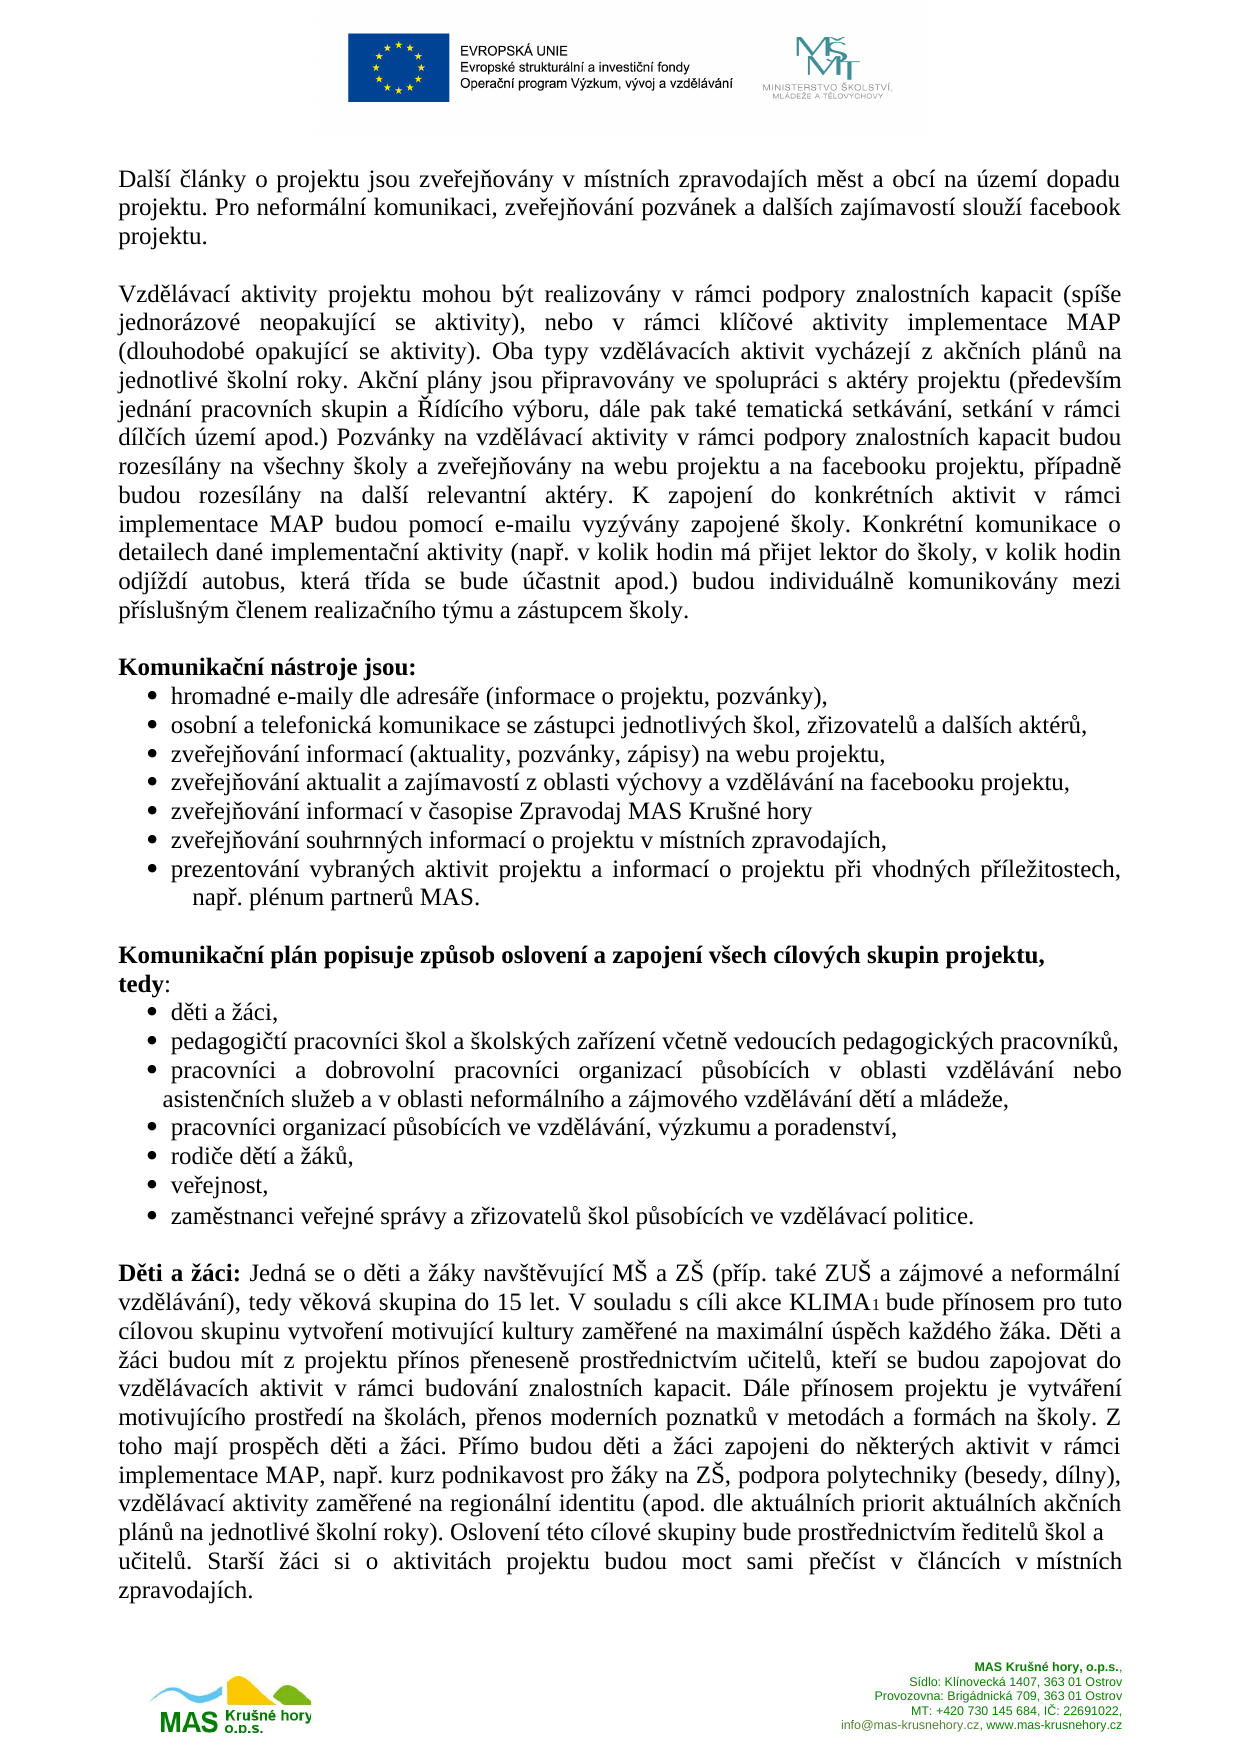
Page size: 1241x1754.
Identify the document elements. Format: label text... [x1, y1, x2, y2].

text pracovníci a dobrovolní pracovníci organizací působících v oblasti vzdělávání nebo asistenčních služeb a v oblasti neformálního a zájmového vzdělávání dětí a mládeže, [148, 1055, 1122, 1112]
text zveřejňování souhrnných informací o projektu v místních zpravodajích, [148, 825, 1122, 854]
text pracovníci organizací působících ve vzdělávání, výzkumu a poradenství, [118, 1112, 1122, 1141]
text Děti a žáci: Jedná se o děti a žáky navštěvující MŠ a ZŠ (příp. také ZUŠ a zájmové a neformální vzdělávání), tedy věková skupina do 15 let. V souladu s cíli akce KLIMA1 bude přínosem pro tuto cílovou skupinu vytvoření motivující kultury zaměřené na maximální úspěch každého žáka. Děti a žáci budou mít z projektu přínos přeneseně prostřednictvím učitelů, kteří se budou zapojovat do vzdělávacích aktivit v rámci budování znalostních kapacit. Dále přínosem projektu je vytváření motivujícího prostředí na školách, přenos moderních poznatků v metodách a formách na školy. Z toho mají prospěch děti a žáci. Přímo budou děti a žáci zapojeni do některých aktivit v rámci implementace MAP, např. kurz podnikavost pro žáky na ZŠ, podpora polytechniky (besedy, dílny), vzdělávací aktivity zaměřené na regionální identitu (apod. dle aktuálních priorit aktuálních akčních plánů na jednotlivé školní roky). Oslovení této cílové skupiny bude prostřednictvím ředitelů škol a [118, 1258, 1122, 1546]
text veřejnost, [118, 1170, 1122, 1199]
text pedagogičtí pracovníci škol a školských zařízení včetně vedoucích pedagogických pracovníků, [118, 1026, 1122, 1055]
text zveřejňování informací v časopise Zpravodaj MAS Krušné hory [148, 796, 1122, 825]
text zveřejňování aktualit a zajímavostí z oblasti výchovy a vzdělávání na facebooku projektu, [148, 767, 1122, 796]
text Komunikační nástroje jsou: [118, 652, 1122, 681]
text osobní a telefonická komunikace se zástupci jednotlivých škol, zřizovatelů a dalších aktérů, [148, 710, 1122, 739]
text Komunikační plán popisuje způsob oslovení a zapojení všech cílových skupin projektu, [118, 940, 1122, 969]
text Další články o projektu jsou zveřejňovány v místních zpravodajích měst a obcí na území dopadu projektu. Pro neformální komunikaci, zveřejňování pozvánek a dalších zajímavostí slouží facebook projektu. [118, 164, 1122, 250]
text prezentování vybraných aktivit projektu a informací o projektu při vhodných příležitostech, např. plénum partnerů MAS. [148, 854, 1122, 911]
text rodiče dětí a žáků, [118, 1141, 1122, 1170]
picture [314, 0, 926, 136]
text děti a žáci, [118, 997, 1122, 1026]
text učitelů. Starší žáci si o aktivitách projektu budou moct sami přečíst v článcích v místních zpravodajích. [118, 1546, 1122, 1603]
text zaměstnanci veřejné správy a zřizovatelů škol působících ve vzdělávací politice. [118, 1201, 1122, 1230]
text hromadné e-maily dle adresáře (informace o projektu, pozvánky), [148, 681, 1122, 710]
text tedy: [118, 969, 1122, 997]
text Vzdělávací aktivity projektu mohou být realizovány v rámci podpory znalostních kapacit (spíše jednorázové neopakující se aktivity), nebo v rámci klíčové aktivity implementace MAP (dlouhodobé opakující se aktivity). Oba typy vzdělávacích aktivit vycházejí z akčních plánů na jednotlivé školní roky. Akční plány jsou připravovány ve spolupráci s aktéry projektu (především jednání pracovních skupin a Řídícího výboru, dále pak také tematická setkávání, setkání v rámci dílčích území apod.) Pozvánky na vzdělávací aktivity v rámci podpory znalostních kapacit budou rozesílány na všechny školy a zveřejňovány na webu projektu a na facebooku projektu, případně budou rozesílány na další relevantní aktéry. K zapojení do konkrétních aktivit v rámci implementace MAP budou pomocí e-mailu vyzývány zapojené školy. Konkrétní komunikace o detailech dané implementační aktivity (např. v kolik hodin má přijet lektor do školy, v kolik hodin odjíždí autobus, která třída se bude účastnit apod.) budou individuálně komunikovány mezi příslušným členem realizačního týmu a zástupcem školy. [118, 279, 1122, 624]
text zveřejňování informací (aktuality, pozvánky, zápisy) na webu projektu, [148, 739, 1122, 767]
picture [148, 1676, 312, 1733]
